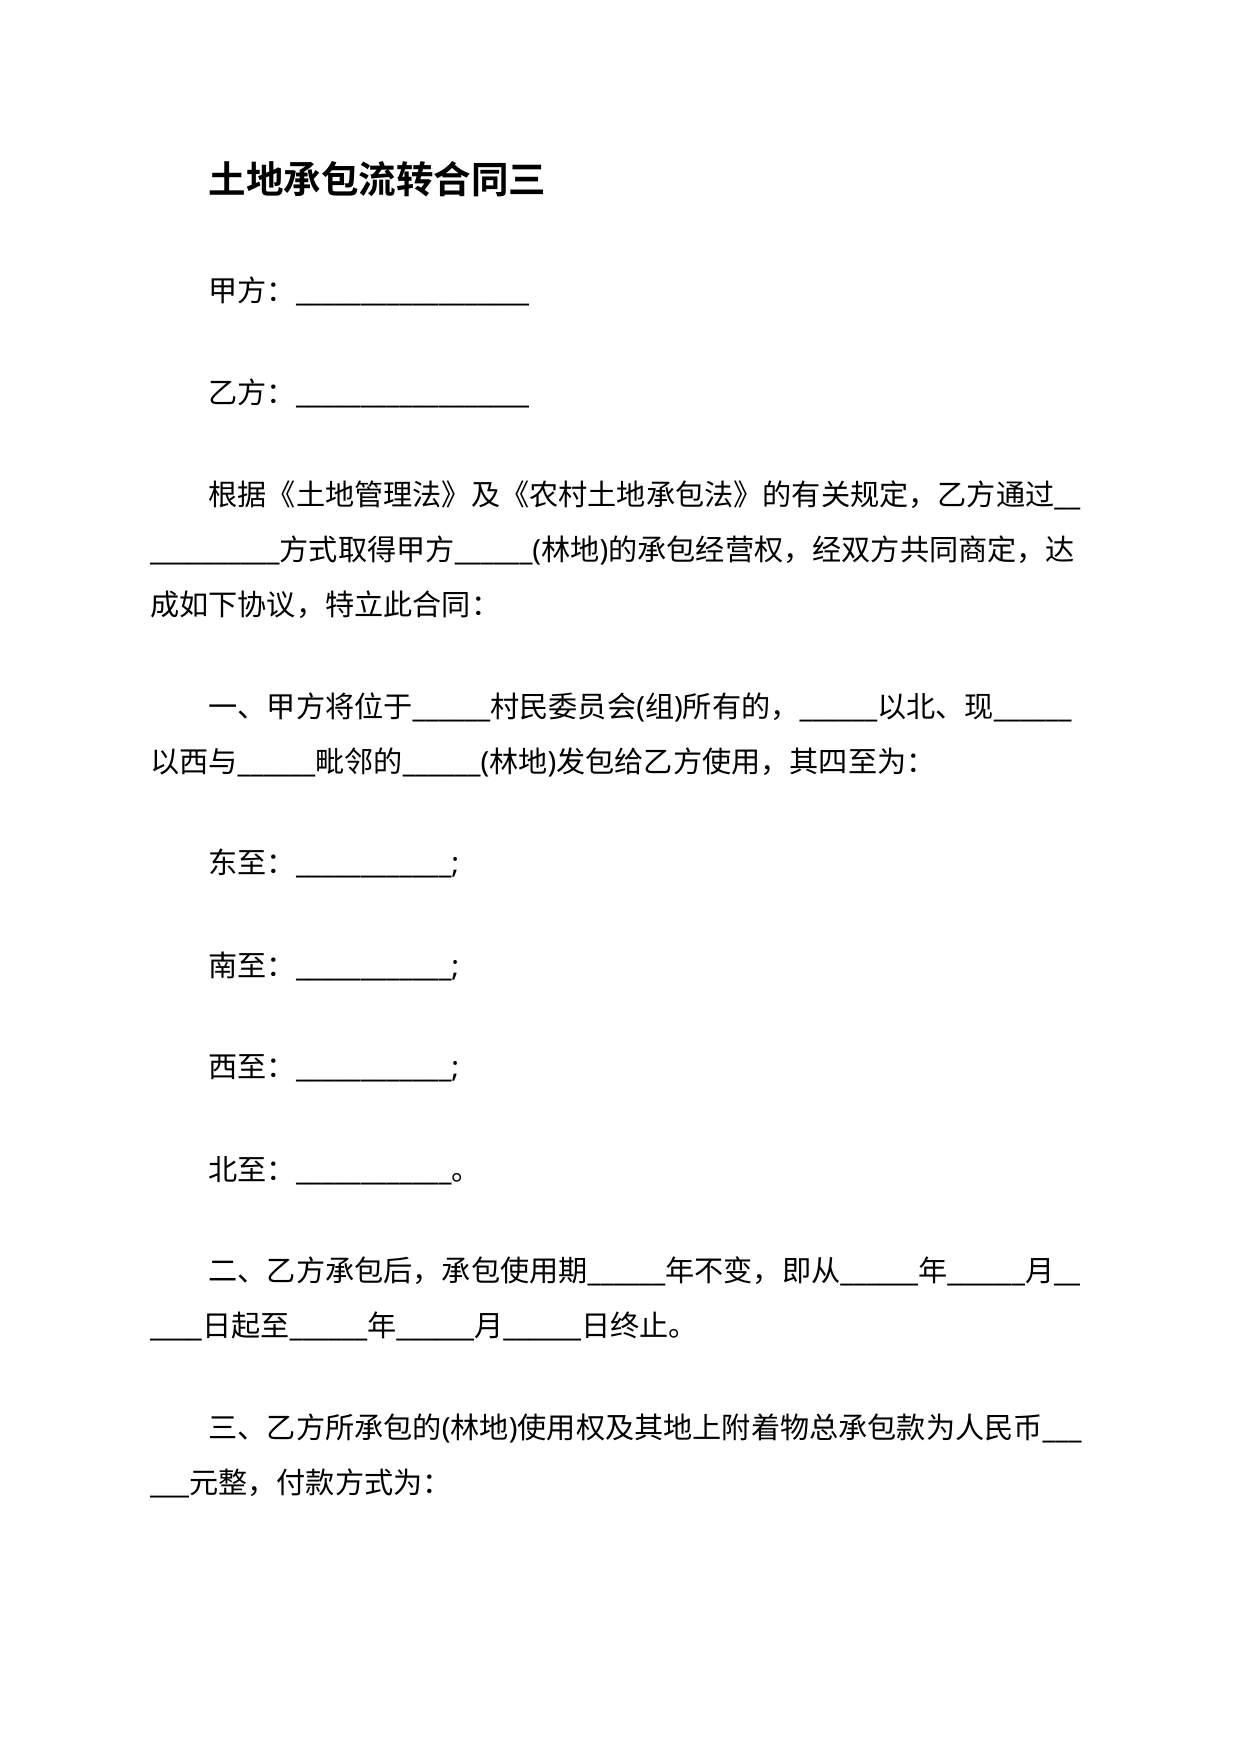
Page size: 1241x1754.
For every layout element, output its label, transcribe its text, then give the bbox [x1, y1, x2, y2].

text 西至：____________; [150, 1044, 1090, 1086]
text 甲方：__________________ [150, 267, 1090, 310]
text 南至：____________; [150, 942, 1090, 984]
text 乙方：__________________ [150, 369, 1090, 412]
text 三、乙方所承包的(林地)使用权及其地上附着物总承包款为人民币______元整，付款方式为： [150, 1405, 1090, 1502]
text 东至：____________; [150, 840, 1090, 882]
text 一、甲方将位于______村民委员会(组)所有的，______以北、现______以西与______毗邻的______(林地)发包给乙方使用，其四至为： [150, 683, 1090, 781]
text 土地承包流转合同三 [150, 150, 1090, 204]
text 二、乙方承包后，承包使用期______年不变，即从______年______月______日起至______年______月______日终止。 [150, 1248, 1090, 1345]
text 根据《土地管理法》及《农村土地承包法》的有关规定，乙方通过____________方式取得甲方______(林地)的承包经营权，经双方共同商定，达成如下协议，特立此合同： [150, 471, 1090, 624]
text 北至：____________。 [150, 1146, 1090, 1188]
